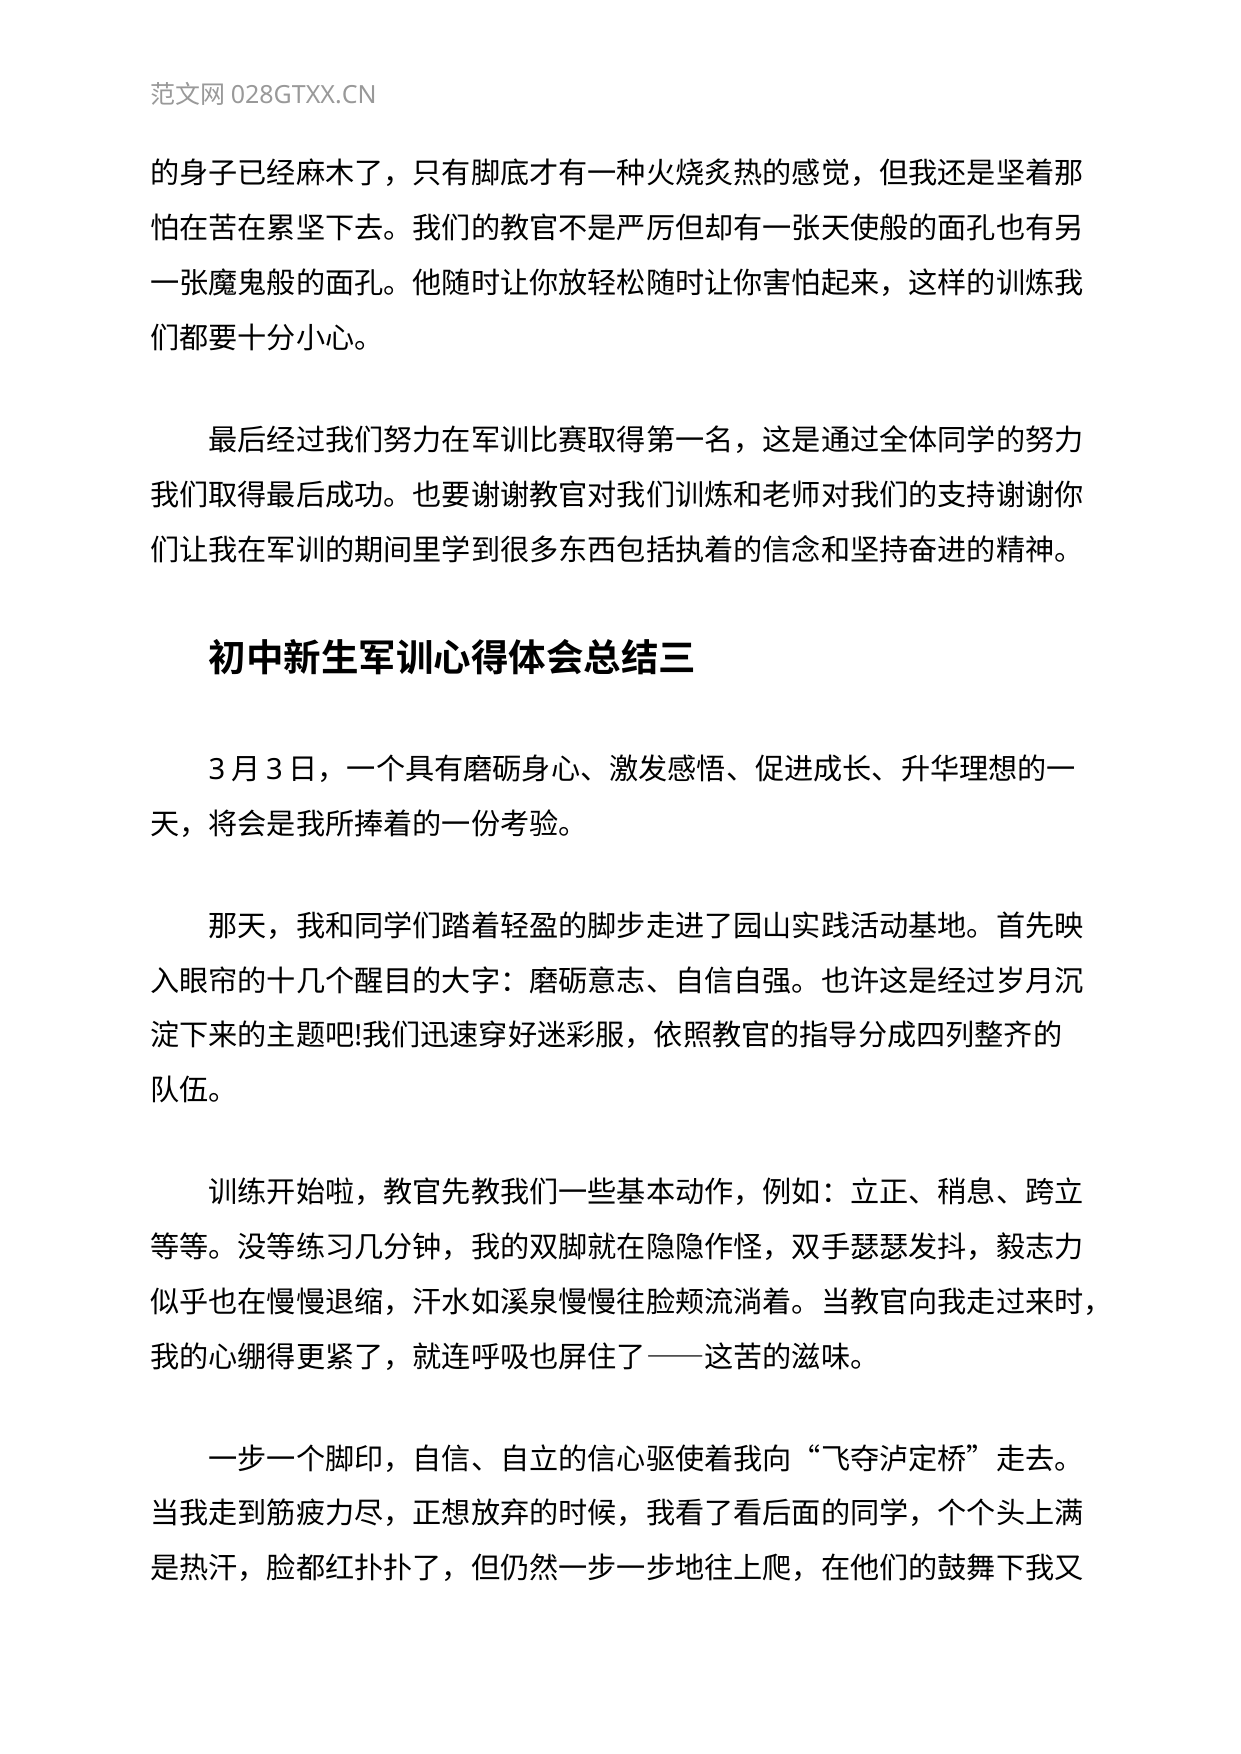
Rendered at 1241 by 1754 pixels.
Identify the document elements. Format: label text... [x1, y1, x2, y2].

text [150, 1435, 1090, 1587]
text 3月3日，一个具有磨砺身心、激发感悟、促进成长、升华理想的一天，将会是我所捧着的一份考验。 [150, 745, 1090, 843]
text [150, 150, 1090, 357]
text 最后经过我们努力在军训比赛取得第一名，这是通过全体同学的努力我们取得最后成功。也要谢谢教官对我们训炼和老师对我们的支持谢谢你们让我在军训的期间里学到很多东西包括执着的信念和坚持奋进的精神。 [150, 416, 1090, 568]
text 那天，我和同学们踏着轻盈的脚步走进了园山实践活动基地。首先映入眼帘的十几个醒目的大字：磨砺意志、自信自强。也许这是经过岁月沉淀下来的主题吧!我们迅速穿好迷彩服，依照教官的指导分成四列整齐的队伍。 [150, 902, 1090, 1109]
text 训练开始啦，教官先教我们一些基本动作，例如：立正、稍息、跨立等等。没等练习几分钟，我的双脚就在隐隐作怪，双手瑟瑟发抖，毅志力似乎也在慢慢退缩，汗水如溪泉慢慢往脸颊流淌着。当教官向我走过来时，我的心绷得更紧了，就连呼吸也屏住了——这苦的滋味。 [150, 1169, 1090, 1376]
text 初中新生军训心得体会总结三 [150, 628, 1090, 682]
